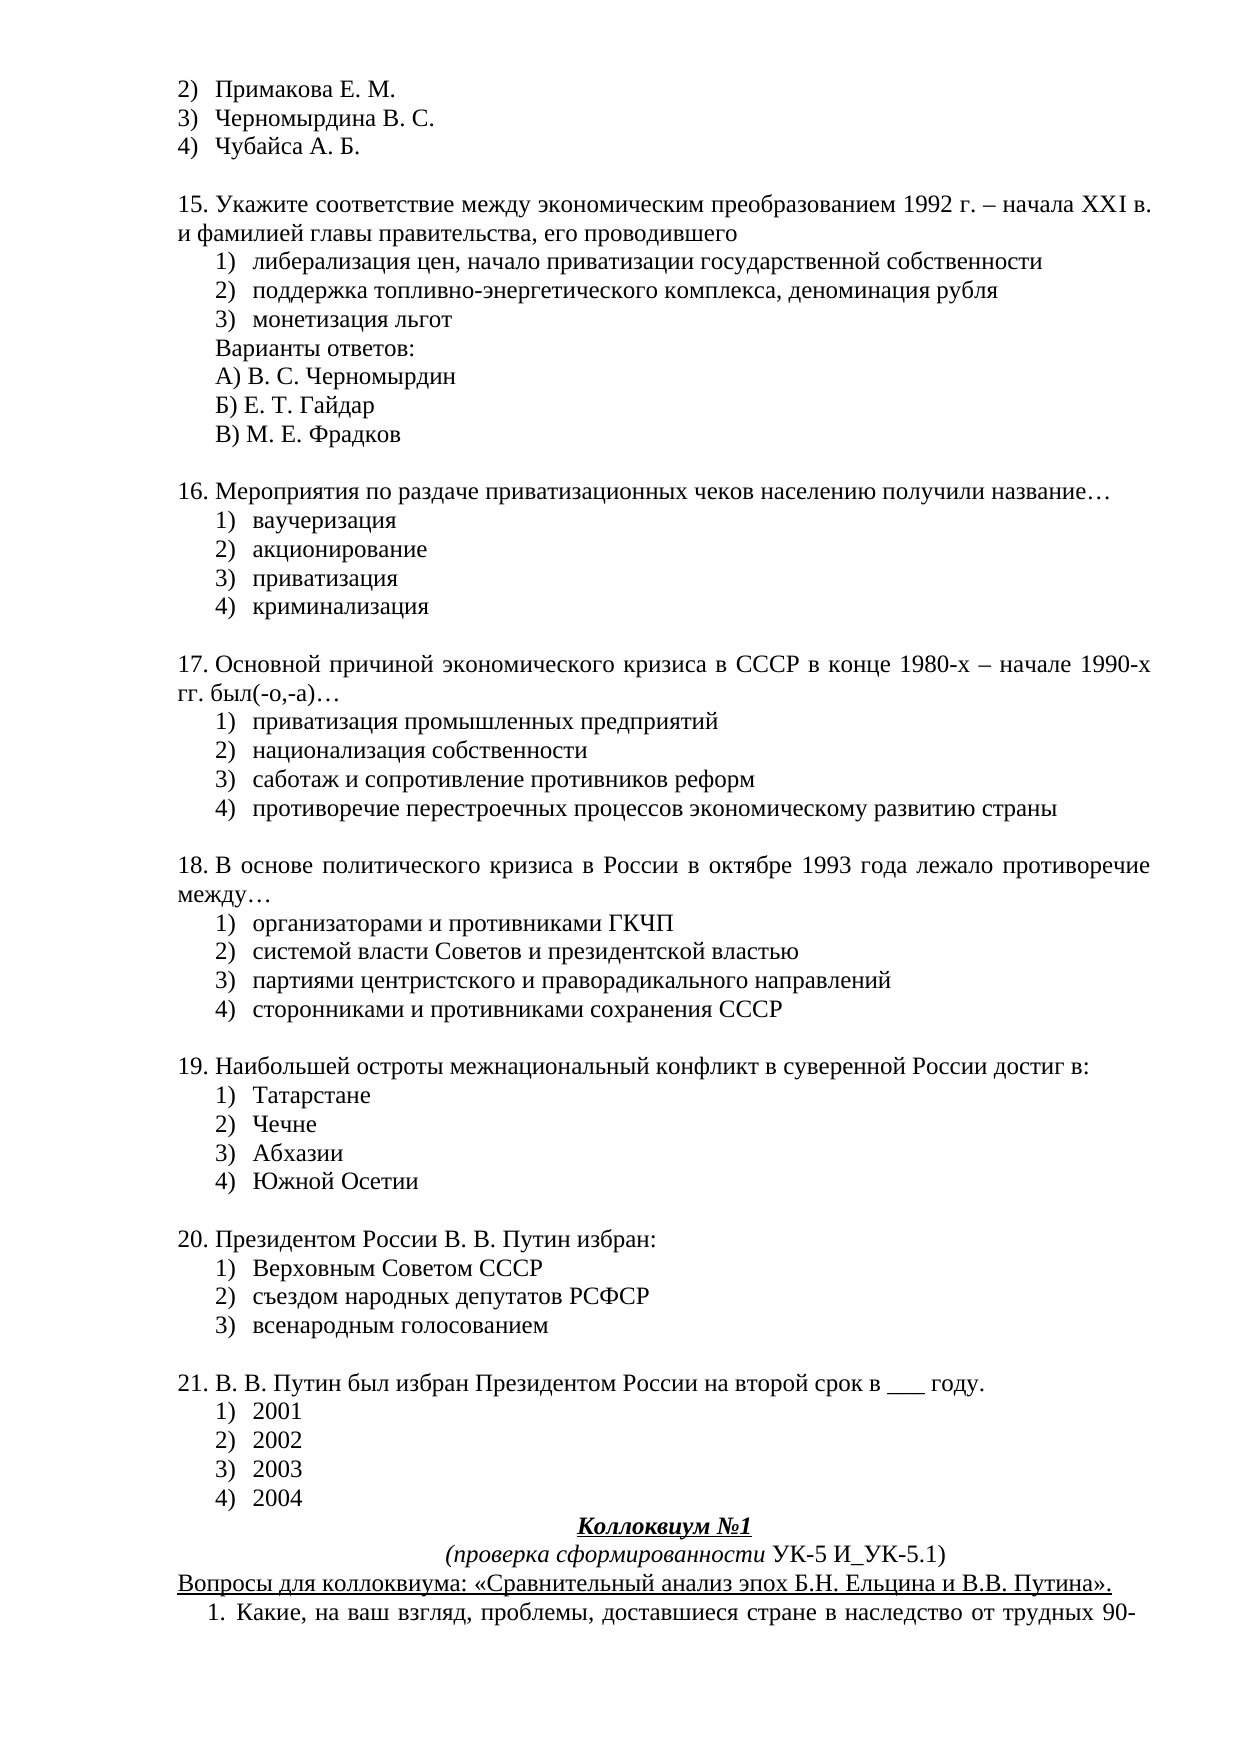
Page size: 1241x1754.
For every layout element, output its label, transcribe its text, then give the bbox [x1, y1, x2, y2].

list сторонниками и противниками сохранения СССР [215, 994, 1152, 1023]
list ваучеризация [215, 505, 1152, 534]
list Чубайса А. Б. [177, 131, 1152, 160]
list 2002 [215, 1425, 1152, 1454]
list национализация собственности [215, 735, 1152, 764]
list Примакова Е. М. [177, 74, 1152, 103]
list партиями центристского и праворадикального направлений [215, 965, 1152, 994]
list Чечне [215, 1109, 1152, 1138]
text (проверка сформированности УК-5 И_УК-5.1) [239, 1540, 1152, 1568]
list системой власти Советов и президентской властью [215, 936, 1152, 965]
text 15. Укажите соответствие между экономическим преобразованием 1992 г. – начала ХХI в. и фамилией главы правительства, его проводившего [177, 189, 1152, 246]
list монетизация льгот [215, 304, 1152, 333]
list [177, 1597, 1136, 1626]
list либерализация цен, начало приватизации государственной собственности [215, 246, 1152, 275]
list съездом народных депутатов РСФСР [215, 1281, 1152, 1310]
list Абхазии [215, 1138, 1152, 1166]
list саботаж и сопротивление противников реформ [215, 764, 1152, 793]
list приватизация [215, 563, 1152, 591]
text Вопросы для коллоквиума: «Сравнительный анализ эпох Б.Н. Ельцина и В.В. Путина». [177, 1568, 1152, 1597]
list приватизация промышленных предприятий [215, 706, 1152, 735]
list противоречие перестроечных процессов экономическому развитию страны [215, 793, 1152, 821]
text 20. Президентом России В. В. Путин избран: [177, 1224, 1152, 1253]
list всенародным голосованием [215, 1310, 1152, 1339]
text 17. Основной причиной экономического кризиса в СССР в конце 1980-х – начале 1990-х гг. был(-о,-а)… [177, 649, 1152, 706]
list организаторами и противниками ГКЧП [215, 908, 1152, 936]
text Варианты ответов: [215, 333, 1152, 361]
list акционирование [215, 534, 1152, 563]
text 19. Наибольшей остроты межнациональный конфликт в суверенной России достиг в: [177, 1051, 1152, 1080]
text А) В. С. Черномырдин [215, 361, 1152, 390]
text В) М. Е. Фрадков [215, 419, 1152, 448]
list 2004 [215, 1483, 1152, 1511]
subtitle Коллоквиум №1 [177, 1511, 1152, 1540]
list 2003 [215, 1454, 1152, 1483]
list Верховным Советом СССР [215, 1253, 1152, 1281]
list криминализация [215, 591, 1152, 620]
list 2001 [215, 1396, 1152, 1425]
text 16. Мероприятия по раздаче приватизационных чеков населению получили название… [177, 476, 1152, 505]
list поддержка топливно-энергетического комплекса, деноминация рубля [215, 275, 1152, 304]
text 21. В. В. Путин был избран Президентом России на второй срок в ___ году. [177, 1368, 1152, 1396]
list Татарстане [215, 1080, 1152, 1109]
text Б) Е. Т. Гайдар [215, 390, 1152, 419]
list Южной Осетии [215, 1166, 1152, 1195]
text 18. В основе политического кризиса в России в октябре 1993 года лежало противоречие между… [177, 850, 1152, 908]
list Черномырдина В. С. [177, 103, 1152, 131]
